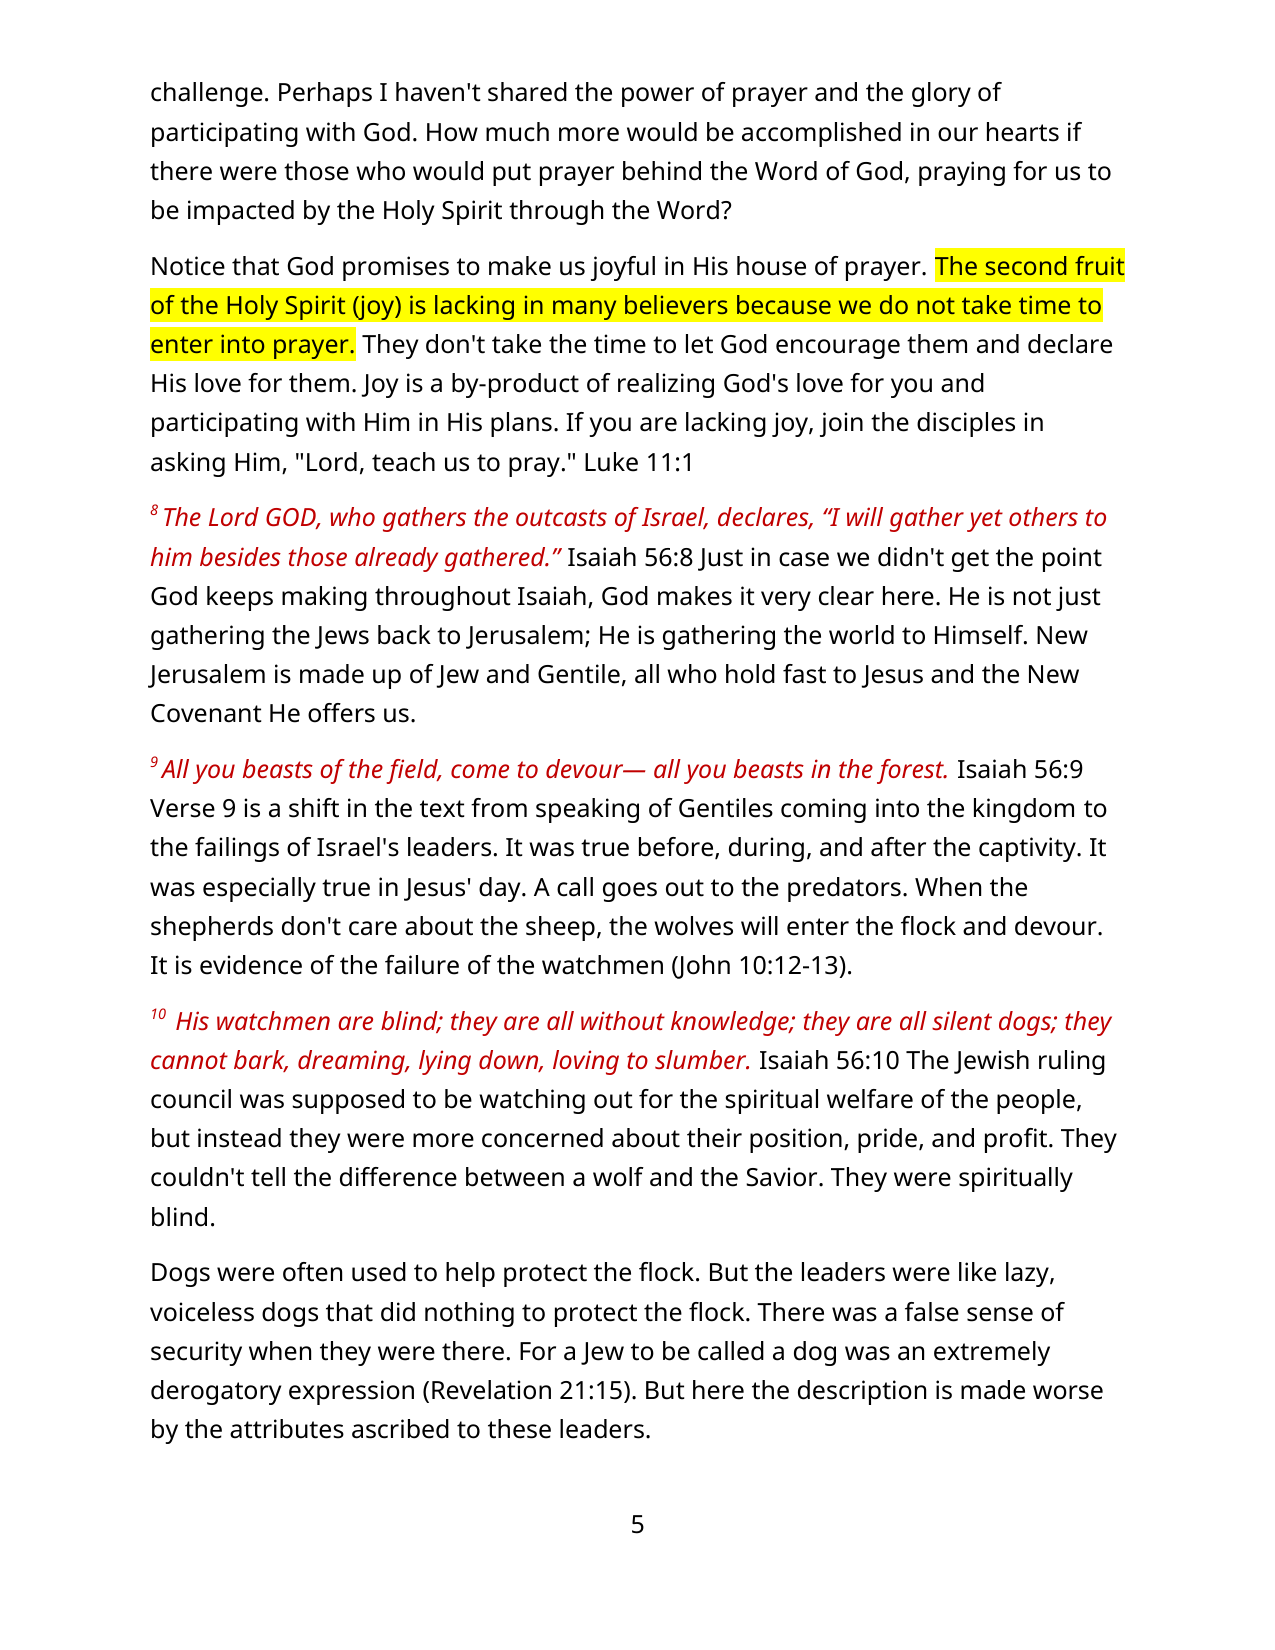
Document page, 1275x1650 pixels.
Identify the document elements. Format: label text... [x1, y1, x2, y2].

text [150, 75, 1125, 227]
text 10 His watchmen are blind; they are all without knowledge; they are all silent dogs; they cannot bark, dreaming, lying down, loving to slumber. Isaiah 56:10 The Jewish ruling council was supposed to be watching out for the spiritual welfare of the people, but instead they were more concerned about their position, pride, and profit. They couldn't tell the difference between a wolf and the Savior. They were spiritually blind. [150, 1003, 1125, 1233]
text Notice that God promises to make us joyful in His house of prayer. The second fruit of the Holy Spirit (joy) is lacking in many believers because we do not take time to enter into prayer. They don't take the time to let God encourage them and declare His love for them. Joy is a by-product of realizing God's love for you and participating with Him in His plans. If you are lacking joy, join the disciples in asking Him, "Lord, teach us to pray." Luke 11:1 [150, 248, 1125, 478]
text 9 All you beasts of the field, come to devour— all you beasts in the forest. Isaiah 56:9 Verse 9 is a shift in the text from speaking of Gentiles coming into the kingdom to the failings of Israel's leaders. It was true before, during, and after the captivity. It was especially true in Jesus' day. A call goes out to the predators. When the shepherds don't care about the sheep, the wolves will enter the flock and devour. It is evidence of the failure of the watchmen (John 10:12-13). [150, 752, 1125, 982]
text 8 The Lord GOD, who gathers the outcasts of Israel, declares, “I will gather yet others to him besides those already gathered.” Isaiah 56:8 Just in case we didn't get the point God keeps making throughout Isaiah, God makes it very clear here. He is not just gathering the Jews back to Jerusalem; He is gathering the world to Himself. New Jerusalem is made up of Jew and Gentile, all who hold fast to Jesus and the New Covenant He offers us. [150, 500, 1125, 730]
text Dogs were often used to help protect the flock. But the leaders were like lazy, voiceless dogs that did nothing to protect the flock. There was a false sense of security when they were there. For a Jew to be called a dog was an extremely derogatory expression (Revelation 21:15). But here the description is made worse by the attributes ascribed to these leaders. [150, 1255, 1125, 1446]
